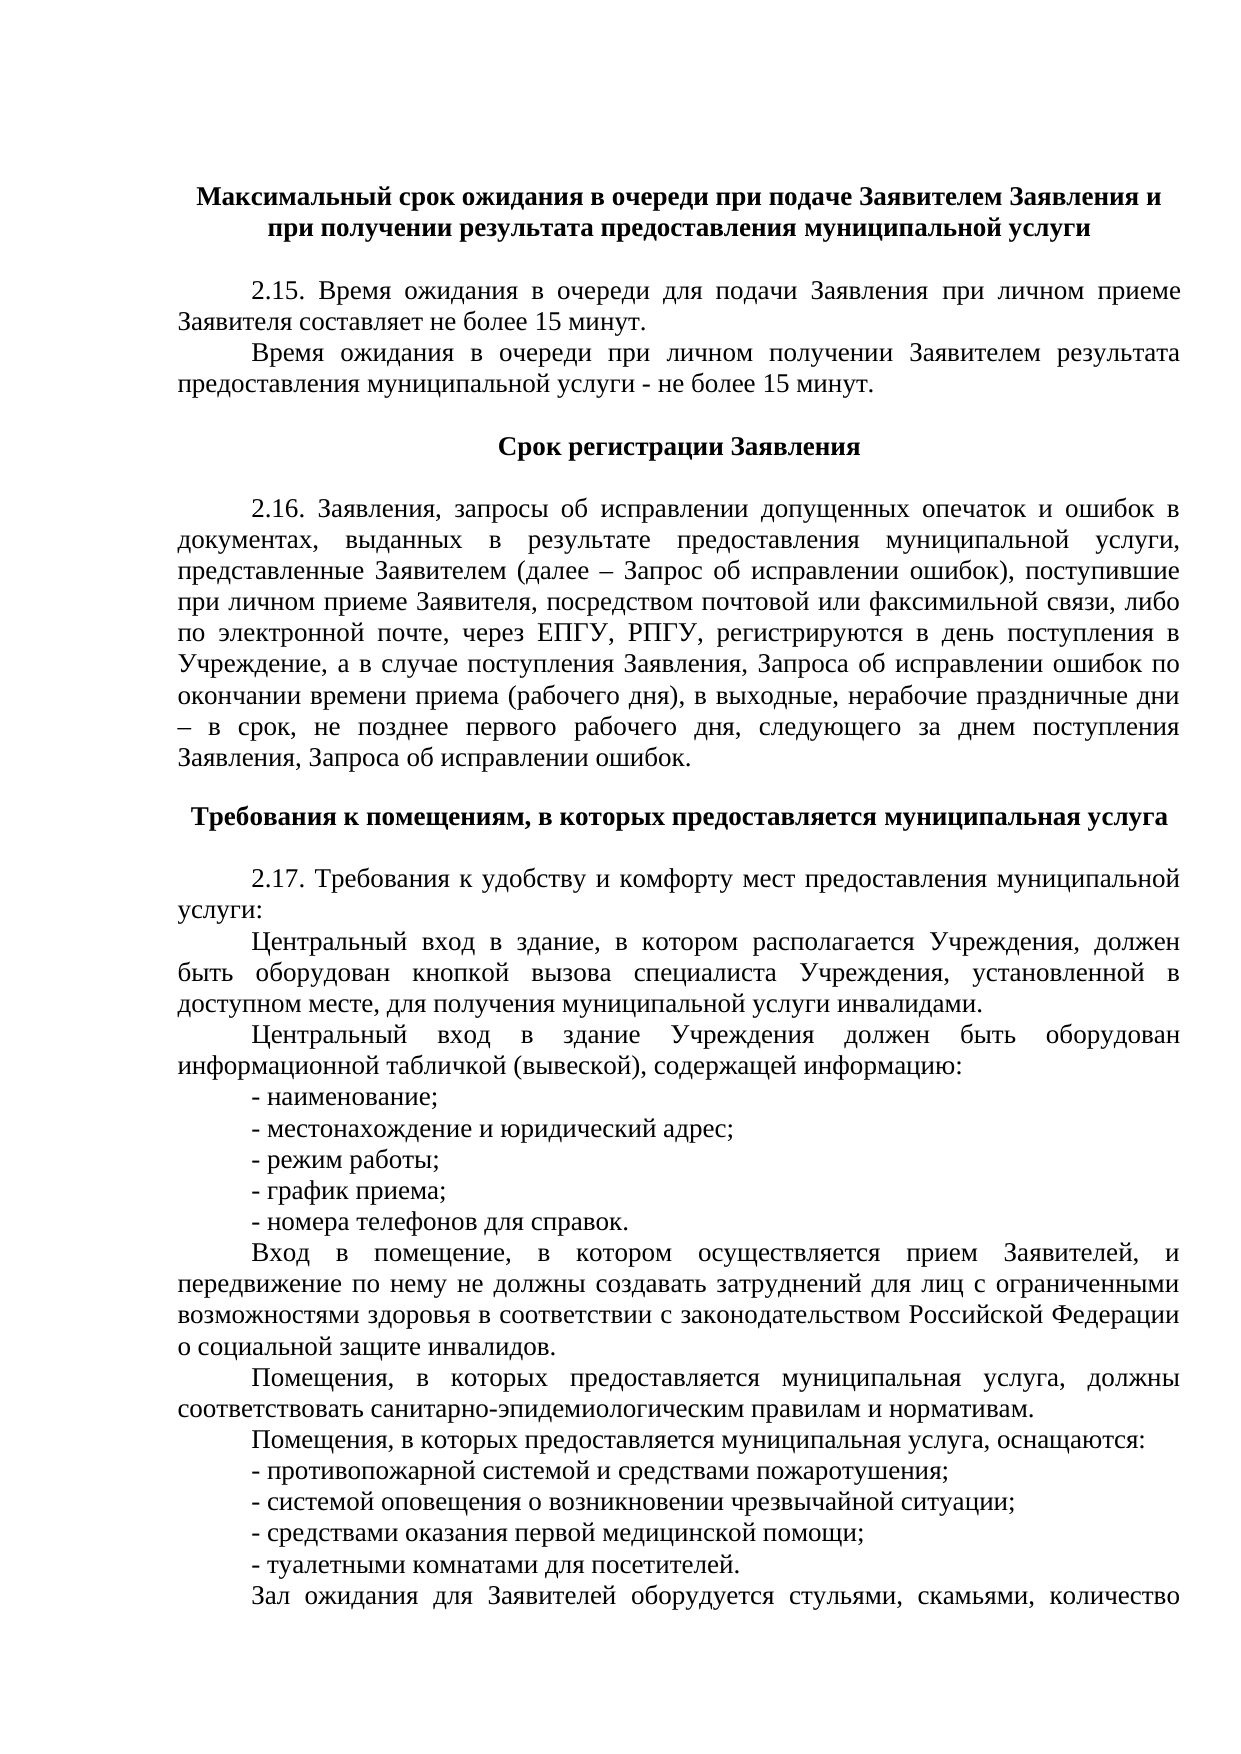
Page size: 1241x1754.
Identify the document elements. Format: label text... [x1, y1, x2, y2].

text - туалетными комнатами для посетителей. [177, 1548, 1181, 1579]
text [177, 1579, 1181, 1610]
text Помещения, в которых предоставляется муниципальная услуга, оснащаются: [177, 1423, 1181, 1454]
text - средствами оказания первой медицинской помощи; [177, 1517, 1181, 1548]
text Время ожидания в очереди при личном получении Заявителем результата предоставления муниципальной услуги - не более 15 минут. [177, 336, 1181, 398]
text - местонахождение и юридический адрес; [251, 1112, 1181, 1143]
text - режим работы; [251, 1143, 1181, 1174]
text 2.16. Заявления, запросы об исправлении допущенных опечаток и ошибок в документах, выданных в результате предоставления муниципальной услуги, представленные Заявителем (далее – Запрос об исправлении ошибок), поступившие при личном приеме Заявителя, посредством почтовой или факсимильной связи, либо по электронной почте, через ЕПГУ, РПГУ, регистрируются в день поступления в Учреждение, а в случае поступления Заявления, Запроса об исправлении ошибок по окончании времени приема (рабочего дня), в выходные, нерабочие праздничные дни – в срок, не позднее первого рабочего дня, следующего за днем поступления Заявления, Запроса об исправлении ошибок. [177, 492, 1181, 772]
text Требования к помещениям, в которых предоставляется муниципальная услуга [177, 800, 1181, 831]
text Максимальный срок ожидания в очереди при подаче Заявителем Заявления и при получении результата предоставления муниципальной услуги [177, 180, 1181, 243]
text Срок регистрации Заявления [177, 429, 1181, 461]
text Вход в помещение, в котором осуществляется прием Заявителей, и передвижение по нему не должны создавать затруднений для лиц с ограниченными возможностями здоровья в соответствии с законодательством Российской Федерации о социальной защите инвалидов. [177, 1236, 1181, 1361]
text 2.17. Требования к удобству и комфорту мест предоставления муниципальной услуги: [177, 862, 1181, 925]
text - график приема; [251, 1174, 1181, 1205]
text Помещения, в которых предоставляется муниципальная услуга, должны соответствовать санитарно-эпидемиологическим правилам и нормативам. [177, 1361, 1181, 1423]
text - противопожарной системой и средствами пожаротушения; [177, 1454, 1181, 1485]
text Центральный вход в здание Учреждения должен быть оборудован информационной табличкой (вывеской), содержащей информацию: [177, 1018, 1181, 1081]
text - системой оповещения о возникновении чрезвычайной ситуации; [177, 1485, 1181, 1517]
text - номера телефонов для справок. [251, 1205, 1181, 1236]
text 2.15. Время ожидания в очереди для подачи Заявления при личном приеме Заявителя составляет не более 15 минут. [177, 274, 1181, 336]
text - наименование; [251, 1081, 1181, 1112]
text Центральный вход в здание, в котором располагается Учреждения, должен быть оборудован кнопкой вызова специалиста Учреждения, установленной в доступном месте, для получения муниципальной услуги инвалидами. [177, 925, 1181, 1018]
